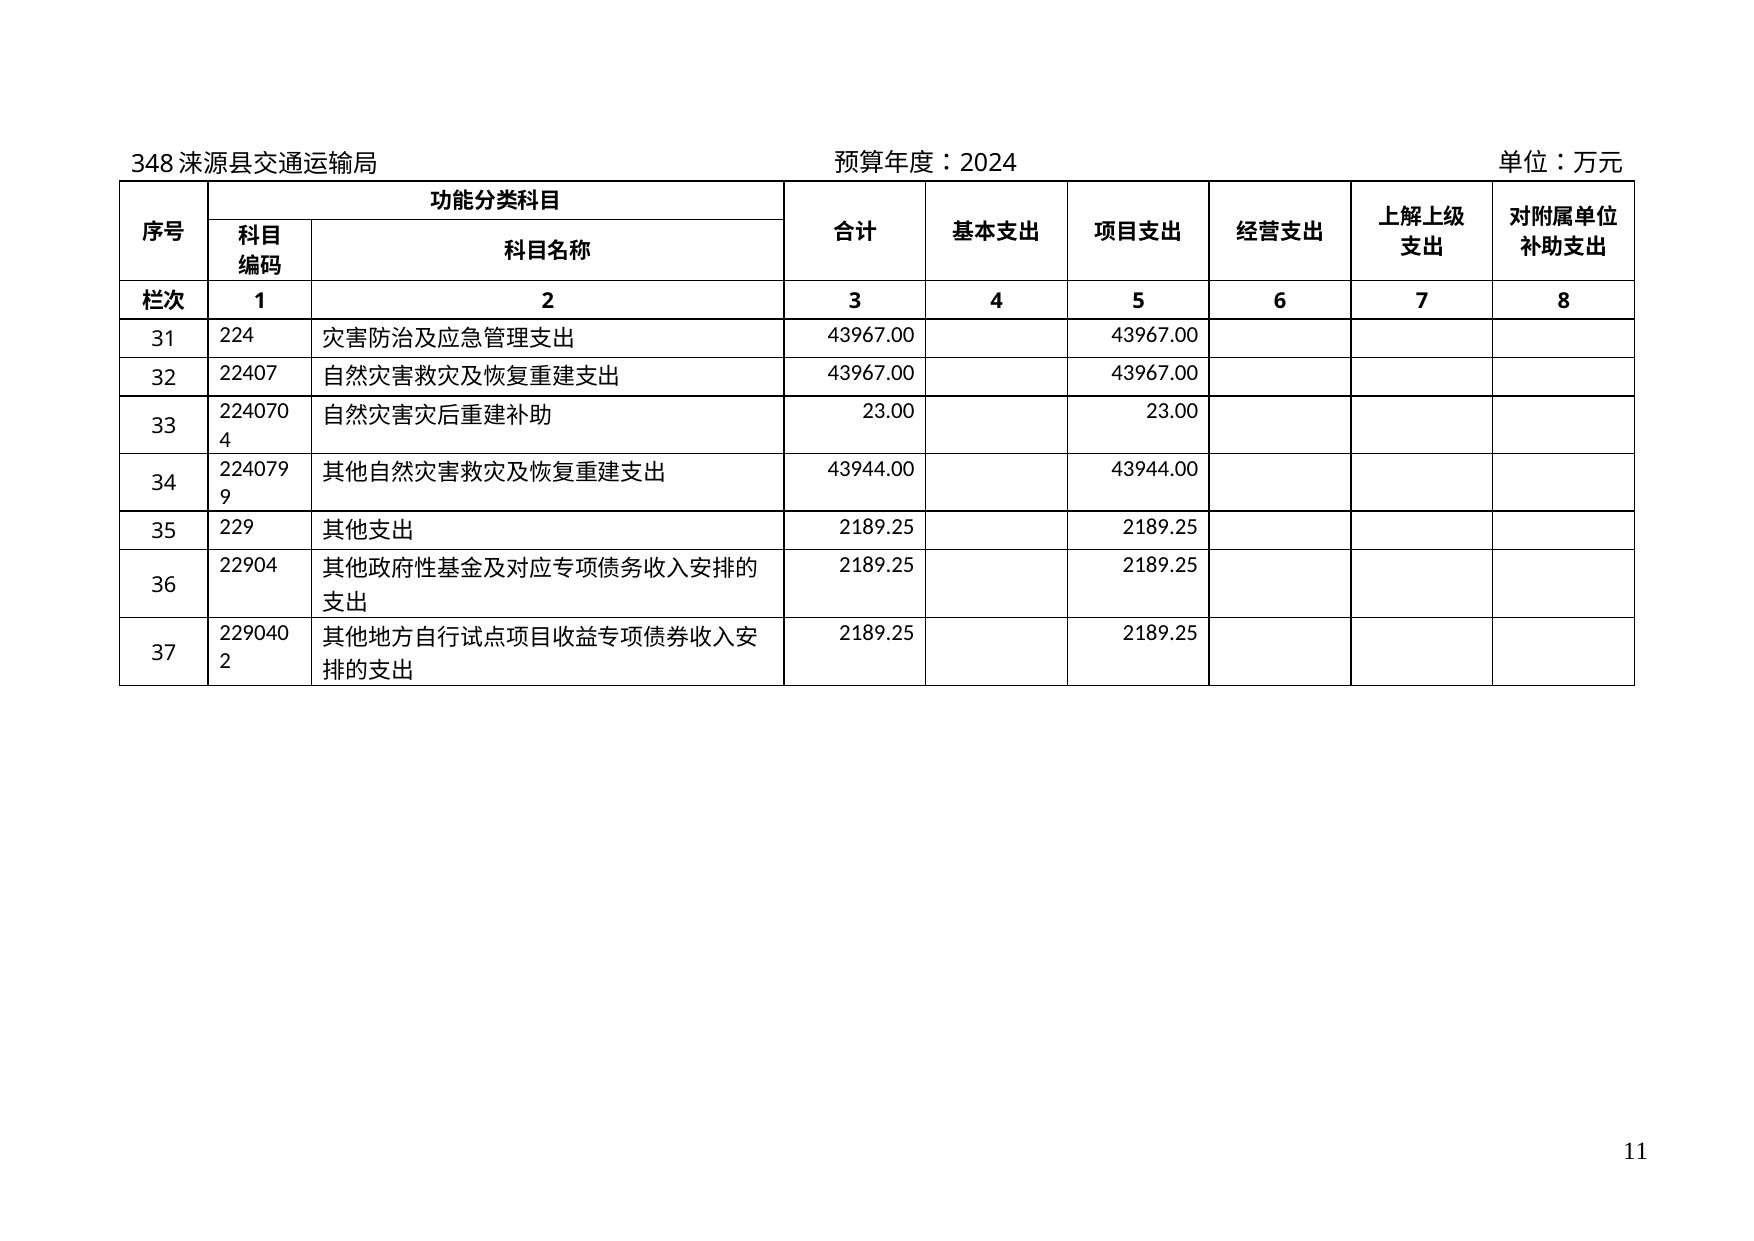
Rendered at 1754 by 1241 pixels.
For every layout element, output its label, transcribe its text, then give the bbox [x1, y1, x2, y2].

table_cell 23.00 [1068, 397, 1208, 453]
table_cell 32 [120, 358, 207, 395]
table_cell 37 [120, 618, 207, 685]
table_cell 2240704 [209, 397, 311, 453]
table_cell [1210, 550, 1350, 617]
table_cell 项目支出 [1068, 182, 1208, 280]
table_cell 6 [1210, 281, 1350, 318]
table_cell [1210, 397, 1350, 453]
table_cell 栏次 [120, 281, 207, 318]
table_cell 36 [120, 550, 207, 617]
table_cell [1210, 618, 1350, 685]
table_cell 43967.00 [785, 358, 925, 395]
table_cell 序号 [120, 182, 207, 280]
table_cell [926, 320, 1067, 357]
table_cell [1352, 550, 1492, 617]
table_cell 2240799 [209, 454, 311, 510]
table_cell 3 [785, 281, 925, 318]
table_cell [1493, 512, 1634, 549]
table_header 单位：万元 [1068, 143, 1634, 180]
table_cell 22904 [209, 550, 311, 617]
table_cell 2189.25 [1068, 550, 1208, 617]
table_cell 33 [120, 397, 207, 453]
table_cell 43944.00 [785, 454, 925, 510]
table_cell 23.00 [785, 397, 925, 453]
table_cell 35 [120, 512, 207, 549]
table_cell [1493, 358, 1634, 395]
table_cell 自然灾害灾后重建补助 [312, 397, 783, 453]
table_cell 7 [1352, 281, 1492, 318]
table_cell 2189.25 [785, 618, 925, 685]
table_cell 1 [209, 281, 311, 318]
table_cell 2 [312, 281, 783, 318]
table_cell 43967.00 [785, 320, 925, 357]
table_cell [926, 358, 1067, 395]
table_cell [926, 550, 1067, 617]
table_cell [1493, 397, 1634, 453]
table_cell 其他政府性基金及对应专项债务收入安排的支出 [312, 550, 783, 617]
table_cell [926, 512, 1067, 549]
table_header 348涞源县交通运输局 [120, 143, 783, 180]
table_cell 基本支出 [926, 182, 1067, 280]
table_cell [1352, 454, 1492, 510]
table_cell 其他地方自行试点项目收益专项债券收入安排的支出 [312, 618, 783, 685]
table_cell 其他支出 [312, 512, 783, 549]
table_cell [1210, 358, 1350, 395]
table_cell 灾害防治及应急管理支出 [312, 320, 783, 357]
table_cell [1352, 397, 1492, 453]
table_cell [926, 618, 1067, 685]
table_header 预算年度：2024 [785, 143, 1067, 180]
table_cell 8 [1493, 281, 1634, 318]
table_cell 其他自然灾害救灾及恢复重建支出 [312, 454, 783, 510]
table_cell 34 [120, 454, 207, 510]
table_cell 2189.25 [1068, 618, 1208, 685]
table_cell 43944.00 [1068, 454, 1208, 510]
table_cell 经营支出 [1210, 182, 1350, 280]
table_cell 2189.25 [1068, 512, 1208, 549]
table_cell [926, 454, 1067, 510]
table_cell 229 [209, 512, 311, 549]
table_cell 43967.00 [1068, 358, 1208, 395]
table_cell 合计 [785, 182, 925, 280]
table_cell 科目 编码 [209, 220, 311, 280]
table_cell [1352, 358, 1492, 395]
table_cell [1493, 550, 1634, 617]
table_cell [1352, 320, 1492, 357]
table_cell 31 [120, 320, 207, 357]
table_cell [1493, 454, 1634, 510]
table_cell [926, 397, 1067, 453]
table_cell 4 [926, 281, 1067, 318]
table_cell [1210, 454, 1350, 510]
table_cell 22407 [209, 358, 311, 395]
table_cell [1210, 320, 1350, 357]
table_cell 自然灾害救灾及恢复重建支出 [312, 358, 783, 395]
table_cell 功能分类科目 [209, 182, 783, 219]
table_cell [1493, 618, 1634, 685]
table_cell 224 [209, 320, 311, 357]
table_cell [1352, 512, 1492, 549]
table_cell 科目名称 [312, 220, 783, 280]
table_cell 对附属单位补助支出 [1493, 182, 1634, 280]
table_cell 43967.00 [1068, 320, 1208, 357]
table_cell [1352, 618, 1492, 685]
table_cell 2189.25 [785, 512, 925, 549]
table_cell 2290402 [209, 618, 311, 685]
table_cell 2189.25 [785, 550, 925, 617]
table_cell 5 [1068, 281, 1208, 318]
table_cell [1210, 512, 1350, 549]
table_cell [1493, 320, 1634, 357]
table_cell 上解上级 支出 [1352, 182, 1492, 280]
